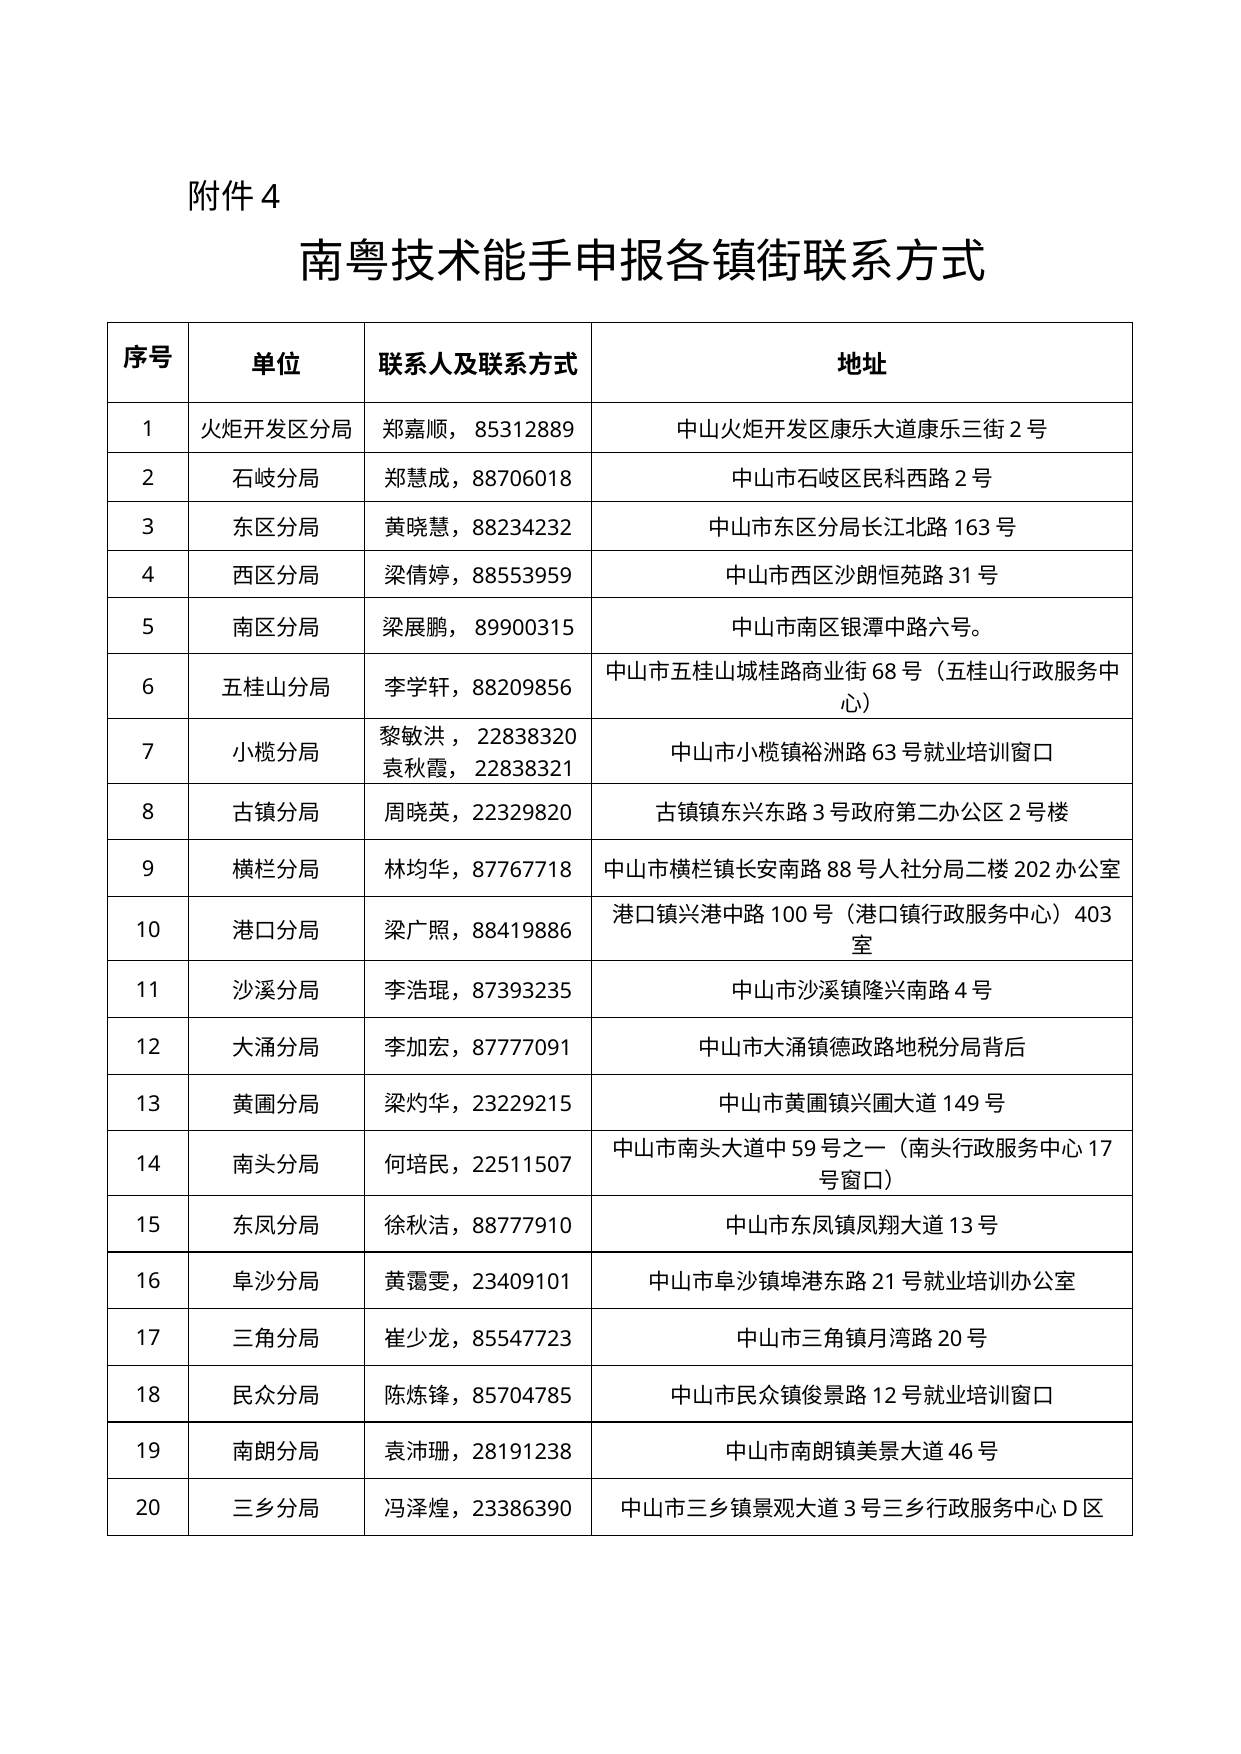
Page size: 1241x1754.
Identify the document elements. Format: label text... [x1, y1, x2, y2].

table_cell 港口镇兴港中路100号（港口镇行政服务中心）403室 [592, 897, 1132, 960]
table_cell 19 [108, 1423, 188, 1478]
table_cell 8 [108, 784, 188, 839]
table_cell 7 [108, 719, 188, 782]
table_cell 中山市石岐区民科西路2号 [592, 453, 1132, 501]
table_cell 三角分局 [189, 1309, 364, 1365]
table_cell 李加宏，87777091 [365, 1018, 591, 1073]
table_cell 15 [108, 1196, 188, 1251]
table_cell 中山市东凤镇凤翔大道13号 [592, 1196, 1132, 1251]
table_cell 郑慧成，88706018 [365, 453, 591, 501]
table_cell 袁沛珊，28191238 [365, 1423, 591, 1478]
table_cell 4 [108, 551, 188, 597]
table_cell 古镇分局 [189, 784, 364, 839]
table_cell 横栏分局 [189, 840, 364, 896]
table_cell 黄霭雯，23409101 [365, 1253, 591, 1308]
table_cell 1 [108, 403, 188, 452]
table_cell 东区分局 [189, 502, 364, 550]
table_cell 陈炼锋，85704785 [365, 1366, 591, 1421]
table_header 地址 [592, 323, 1132, 402]
table_cell 三乡分局 [189, 1479, 364, 1535]
table_cell 中山市黄圃镇兴圃大道149号 [592, 1075, 1132, 1130]
table_cell 周晓英，22329820 [365, 784, 591, 839]
table_cell 17 [108, 1309, 188, 1365]
table_cell 民众分局 [189, 1366, 364, 1421]
table_cell 何培民，22511507 [365, 1131, 591, 1195]
table_cell 石岐分局 [189, 453, 364, 501]
text 附件4 [187, 162, 1053, 227]
table_cell 中山市横栏镇长安南路88号人社分局二楼202办公室 [592, 840, 1132, 896]
table_cell 2 [108, 453, 188, 501]
table_cell 梁灼华，23229215 [365, 1075, 591, 1130]
table_cell 6 [108, 654, 188, 718]
table_cell 14 [108, 1131, 188, 1195]
table_cell 中山市大涌镇德政路地税分局背后 [592, 1018, 1132, 1073]
table_cell 中山市五桂山城桂路商业街68号（五桂山行政服务中心） [592, 654, 1132, 718]
table_cell 港口分局 [189, 897, 364, 960]
table_cell 五桂山分局 [189, 654, 364, 718]
table_cell 中山市小榄镇裕洲路63号就业培训窗口 [592, 719, 1132, 782]
table_cell 中山市阜沙镇埠港东路21号就业培训办公室 [592, 1253, 1132, 1308]
table_cell 20 [108, 1479, 188, 1535]
table_header 联系人及联系方式 [365, 323, 591, 402]
table_cell 中山市南头大道中59号之一（南头行政服务中心17号窗口） [592, 1131, 1132, 1195]
table_cell 阜沙分局 [189, 1253, 364, 1308]
table_cell 李浩琨，87393235 [365, 961, 591, 1017]
table_cell 黄晓慧，88234232 [365, 502, 591, 550]
table_cell 中山市三角镇月湾路20号 [592, 1309, 1132, 1365]
table_cell 中山市西区沙朗恒苑路31号 [592, 551, 1132, 597]
table_cell 18 [108, 1366, 188, 1421]
table_cell 小榄分局 [189, 719, 364, 782]
table_cell 梁广照，88419886 [365, 897, 591, 960]
table_cell 崔少龙，85547723 [365, 1309, 591, 1365]
table_cell 李学轩，88209856 [365, 654, 591, 718]
table_cell 沙溪分局 [189, 961, 364, 1017]
table_cell 3 [108, 502, 188, 550]
table_cell 中山市三乡镇景观大道3号三乡行政服务中心D区 [592, 1479, 1132, 1535]
table_cell 火炬开发区分局 [189, 403, 364, 452]
table_cell 中山市民众镇俊景路12号就业培训窗口 [592, 1366, 1132, 1421]
table_cell 10 [108, 897, 188, 960]
table_header 单位 [189, 323, 364, 402]
table_cell 12 [108, 1018, 188, 1073]
table_cell 中山市南区银潭中路六号。 [592, 598, 1132, 653]
table_cell 5 [108, 598, 188, 653]
table_cell 冯泽煌，23386390 [365, 1479, 591, 1535]
table_cell 梁展鹏， 89900315 [365, 598, 591, 653]
table_cell 中山市东区分局长江北路163号 [592, 502, 1132, 550]
table_cell 黎敏洪 ， 22838320 袁秋霞， 22838321 [365, 719, 591, 782]
table_header 序号 [108, 323, 188, 402]
text 南粤技术能手申报各镇街联系方式 [187, 227, 1053, 289]
table_cell 9 [108, 840, 188, 896]
table_cell 中山火炬开发区康乐大道康乐三街2号 [592, 403, 1132, 452]
table_cell 梁倩婷，88553959 [365, 551, 591, 597]
table_cell 西区分局 [189, 551, 364, 597]
table_cell 南区分局 [189, 598, 364, 653]
table_cell 11 [108, 961, 188, 1017]
table_cell 东凤分局 [189, 1196, 364, 1251]
table_cell 林均华，87767718 [365, 840, 591, 896]
table_cell 南头分局 [189, 1131, 364, 1195]
table_cell 13 [108, 1075, 188, 1130]
table_cell 古镇镇东兴东路3号政府第二办公区2号楼 [592, 784, 1132, 839]
table_cell 16 [108, 1253, 188, 1308]
table_cell 大涌分局 [189, 1018, 364, 1073]
table_cell 徐秋洁，88777910 [365, 1196, 591, 1251]
table_cell 中山市南朗镇美景大道46号 [592, 1423, 1132, 1478]
table_cell 郑嘉顺， 85312889 [365, 403, 591, 452]
table_cell 中山市沙溪镇隆兴南路4号 [592, 961, 1132, 1017]
table_cell 南朗分局 [189, 1423, 364, 1478]
table_cell 黄圃分局 [189, 1075, 364, 1130]
